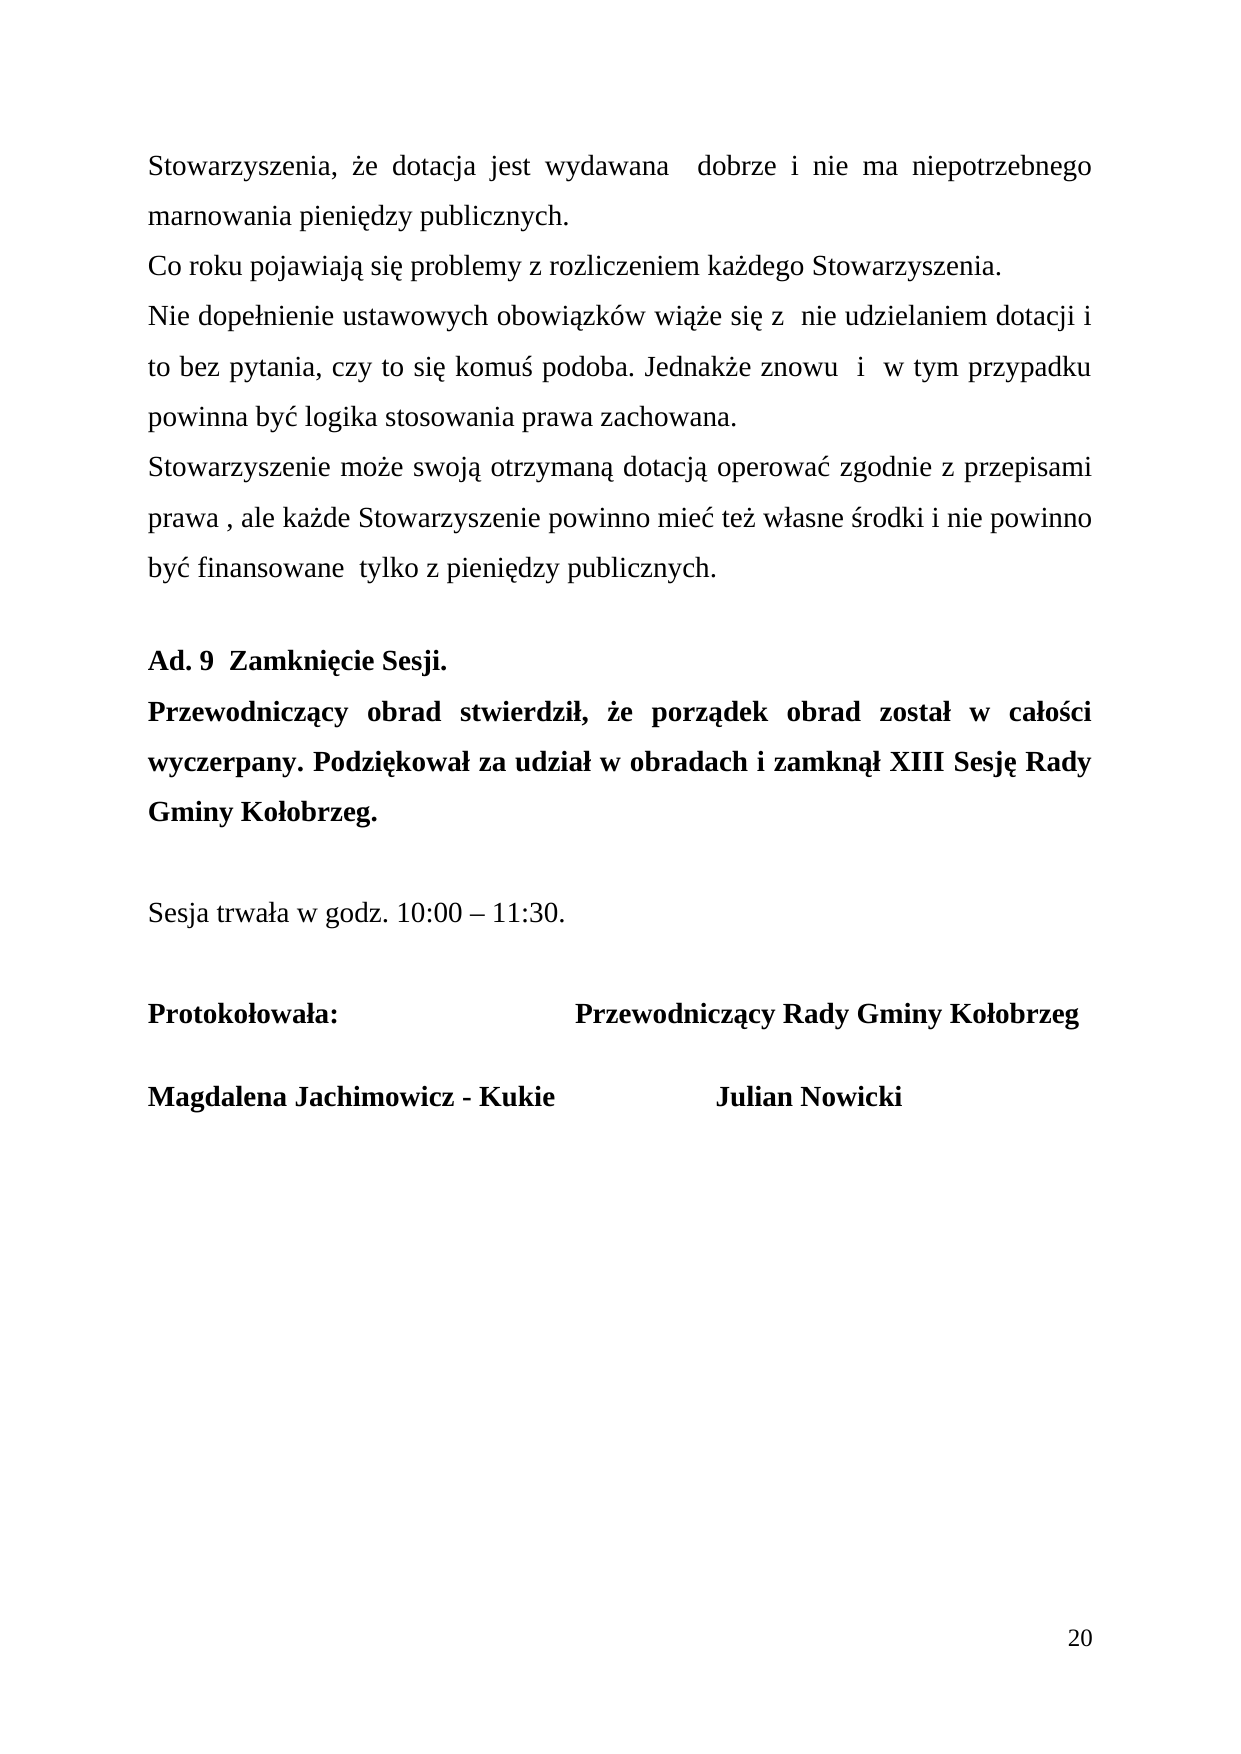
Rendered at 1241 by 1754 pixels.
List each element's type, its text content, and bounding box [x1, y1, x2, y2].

text Co roku pojawiają się problemy z rozliczeniem każdego Stowarzyszenia. [148, 248, 1093, 282]
text Przewodniczący obrad stwierdził, że porządek obrad został w całości wyczerpany. Podziękował za udział w obradach i zamknął XIII Sesję Rady Gminy Kołobrzeg. [148, 694, 1093, 828]
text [148, 148, 1093, 231]
text Stowarzyszenie może swoją otrzymaną dotacją operować zgodnie z przepisami prawa , ale każde Stowarzyszenie powinno mieć też własne środki i nie powinno być finansowane tylko z pieniędzy publicznych. [148, 449, 1093, 584]
text Sesja trwała w godz. 10:00 – 11:30. [148, 895, 1093, 929]
text Ad. 9 Zamknięcie Sesji. [148, 643, 1093, 677]
text Magdalena Jachimowicz - Kukie Julian Nowicki [148, 1079, 1093, 1113]
text Nie dopełnienie ustawowych obowiązków wiąże się z nie udzielaniem dotacji i to bez pytania, czy to się komuś podoba. Jednakże znowu i w tym przypadku powinna być logika stosowania prawa zachowana. [148, 298, 1093, 433]
subtitle Protokołowała: Przewodniczący Rady Gminy Kołobrzeg [148, 996, 1093, 1029]
